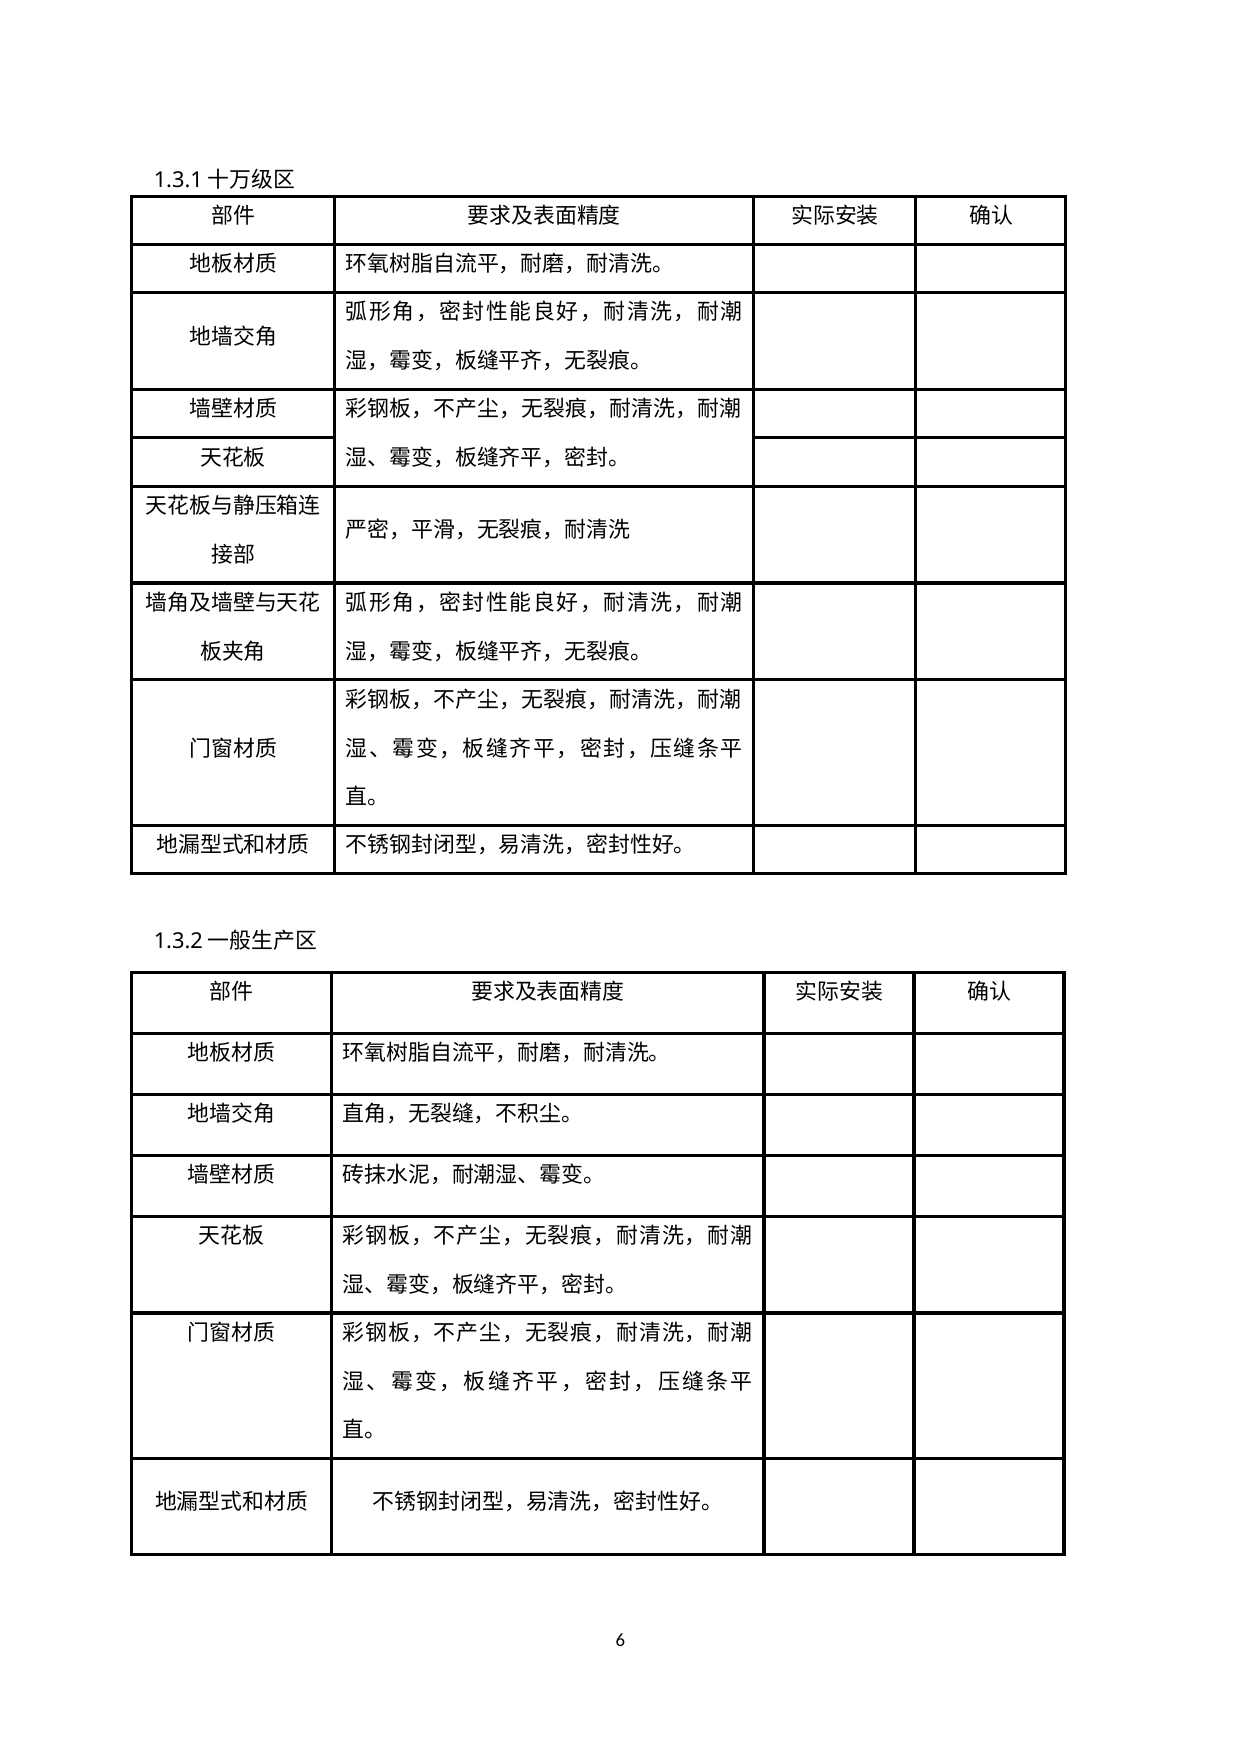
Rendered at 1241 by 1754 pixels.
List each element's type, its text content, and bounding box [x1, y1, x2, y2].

table_cell 彩钢板，不产尘，无裂痕，耐清洗，耐潮湿、霉变，板缝齐平，密封。 [336, 391, 752, 484]
table_cell [755, 827, 914, 872]
table_cell 环氧树脂自流平，耐磨，耐清洗。 [336, 246, 752, 291]
table_cell 门窗材质 [133, 681, 333, 824]
table_cell 彩钢板，不产尘，无裂痕，耐清洗，耐潮湿、霉变，板缝齐平，密封，压缝条平直。 [336, 681, 752, 824]
table_header 确认 [916, 974, 1062, 1032]
table_header 要求及表面精度 [333, 974, 762, 1032]
table_cell [755, 294, 914, 388]
table_cell [766, 1157, 912, 1214]
table_cell 地漏型式和材质 [133, 827, 333, 872]
table_cell [766, 1218, 912, 1311]
table_cell [916, 1035, 1062, 1093]
table_cell 天花板 [133, 439, 333, 484]
table_cell [917, 294, 1064, 388]
table_cell [917, 681, 1064, 824]
table_header 部件 [133, 198, 333, 243]
table_cell 墙角及墙壁与天花板夹角 [133, 585, 333, 678]
table_header 实际安装 [755, 198, 914, 243]
table_header 确认 [917, 198, 1064, 243]
table_cell 严密，平滑，无裂痕，耐清洗 [336, 488, 752, 581]
table_cell 彩钢板，不产尘，无裂痕，耐清洗，耐潮湿、霉变，板缝齐平，密封。 [333, 1218, 762, 1311]
table_header 实际安装 [766, 974, 912, 1032]
table_cell 天花板 [133, 1218, 330, 1311]
table_cell 地板材质 [133, 1035, 330, 1093]
table_cell 不锈钢封闭型，易清洗，密封性好。 [336, 827, 752, 872]
table_header 要求及表面精度 [336, 198, 752, 243]
table_cell [755, 681, 914, 824]
table_cell [916, 1218, 1062, 1311]
table_cell 门窗材质 [133, 1315, 330, 1457]
table_cell [916, 1096, 1062, 1154]
table_cell [916, 1315, 1062, 1457]
table_cell [917, 246, 1064, 291]
table_cell 墙壁材质 [133, 1157, 330, 1214]
table_cell [917, 439, 1064, 484]
table_cell 地墙交角 [133, 294, 333, 388]
table_cell 墙壁材质 [133, 391, 333, 436]
table_cell [917, 585, 1064, 678]
table_cell 地漏型式和材质 [133, 1460, 330, 1553]
table_cell [766, 1315, 912, 1457]
text 1.3.2一般生产区 [153, 922, 1087, 955]
table_cell [766, 1096, 912, 1154]
table_cell 弧形角，密封性能良好，耐清洗，耐潮湿，霉变，板缝平齐，无裂痕。 [336, 294, 752, 388]
table_cell [755, 585, 914, 678]
table_cell [766, 1035, 912, 1093]
table_cell [755, 439, 914, 484]
table_cell [755, 488, 914, 581]
table_cell [916, 1460, 1062, 1553]
table_cell 直角，无裂缝，不积尘。 [333, 1096, 762, 1154]
table_cell 地板材质 [133, 246, 333, 291]
table_cell [917, 488, 1064, 581]
table_cell [755, 246, 914, 291]
table_cell [917, 391, 1064, 436]
table_cell [766, 1460, 912, 1553]
table_cell 弧形角，密封性能良好，耐清洗，耐潮湿，霉变，板缝平齐，无裂痕。 [336, 585, 752, 678]
table_cell 环氧树脂自流平，耐磨，耐清洗。 [333, 1035, 762, 1093]
table_cell 天花板与静压箱连接部 [133, 488, 333, 581]
table_cell 砖抹水泥，耐潮湿、霉变。 [333, 1157, 762, 1214]
table_cell [755, 391, 914, 436]
text 1.3.1十万级区 [153, 162, 1087, 194]
table_cell 彩钢板，不产尘，无裂痕，耐清洗，耐潮湿、霉变，板缝齐平，密封，压缝条平直。 [333, 1315, 762, 1457]
table_cell 不锈钢封闭型，易清洗，密封性好。 [333, 1460, 762, 1553]
table_cell 地墙交角 [133, 1096, 330, 1154]
table_header 部件 [133, 974, 330, 1032]
table_cell [916, 1157, 1062, 1214]
table_cell [917, 827, 1064, 872]
